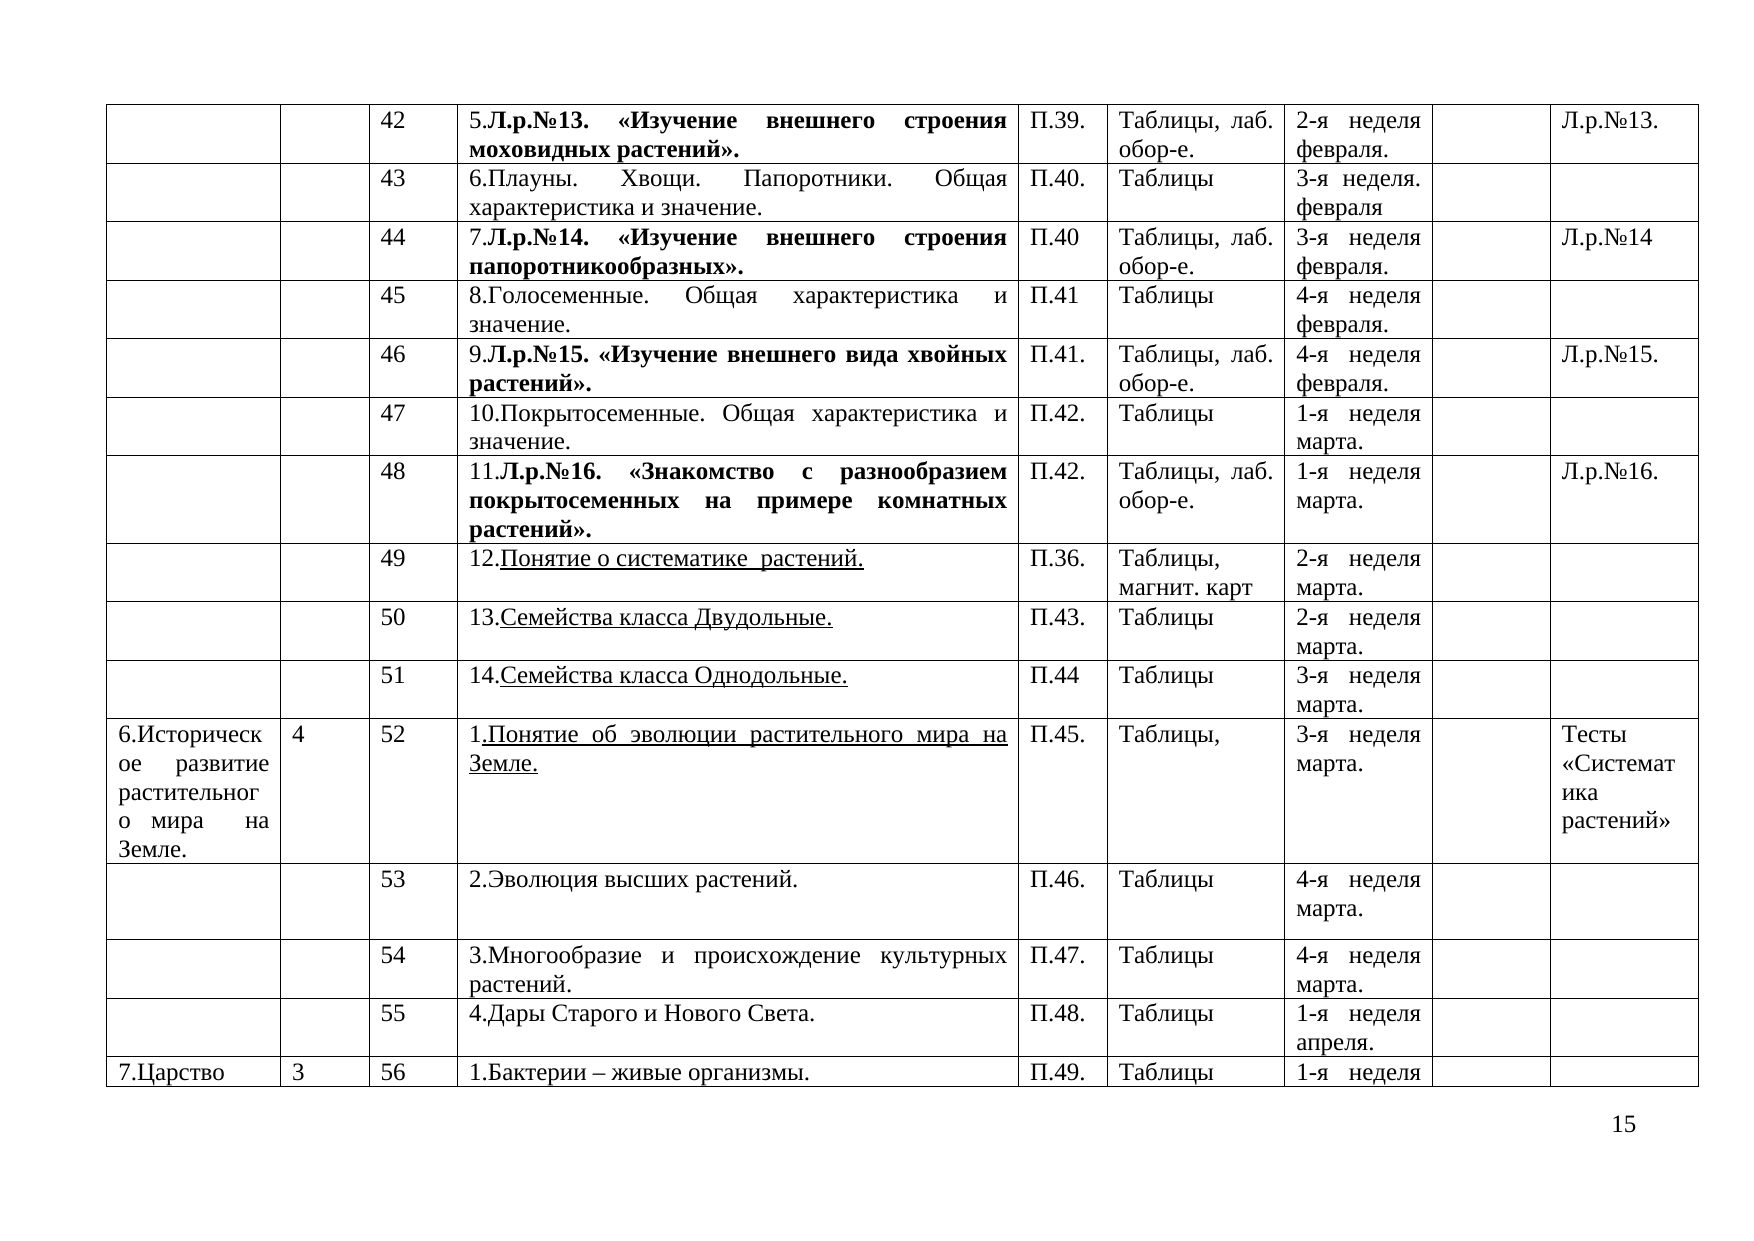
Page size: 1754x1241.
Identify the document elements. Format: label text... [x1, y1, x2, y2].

table_cell [1551, 164, 1698, 221]
table_cell [1551, 544, 1698, 601]
table_cell 4.Дары Старого и Нового Света. [458, 999, 1018, 1056]
table_cell [1433, 105, 1550, 162]
table_cell 47 [370, 398, 457, 455]
table_cell [107, 864, 280, 939]
table_cell Таблицы [1108, 164, 1284, 221]
table_cell Таблицы, [1108, 719, 1284, 863]
table_cell Таблицы [1108, 661, 1284, 718]
table_cell 53 [370, 864, 457, 939]
table_cell П.40. [1019, 164, 1107, 221]
table_cell [1433, 602, 1550, 659]
table_cell [107, 222, 280, 279]
table_cell Таблицы [1108, 281, 1284, 338]
table_cell 3.Многообразие и происхождение культурных растений. [458, 940, 1018, 997]
table_cell 3-я неделя марта. [1285, 719, 1432, 863]
table_cell Таблицы, лаб. обор-е. [1108, 339, 1284, 397]
table_cell 3-я неделя февраля. [1285, 222, 1432, 279]
table_cell П.41 [1019, 281, 1107, 338]
table_cell Таблицы [1108, 940, 1284, 997]
table_cell 12.Понятие о систематике растений. [458, 544, 1018, 601]
table_cell [107, 456, 280, 542]
table_cell 2-я неделя марта. [1285, 602, 1432, 659]
table_cell 50 [370, 602, 457, 659]
table_cell 4 [281, 719, 369, 863]
table_cell 44 [370, 222, 457, 279]
table_cell 7.Царство Бактерии [107, 1057, 280, 1086]
table_cell Таблицы [1108, 864, 1284, 939]
table_cell 1-я неделя марта. [1285, 456, 1432, 542]
table_cell П.43. [1019, 602, 1107, 659]
table_cell 45 [370, 281, 457, 338]
table_cell П.42. [1019, 398, 1107, 455]
table_cell Таблицы, лаб. обор-е. [1108, 456, 1284, 542]
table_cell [458, 1057, 1018, 1086]
table_cell 4-я неделя марта. [1285, 864, 1432, 939]
table_cell 10.Покрытосеменные. Общая характеристика и значение. [458, 398, 1018, 455]
table_cell [281, 339, 369, 397]
table_cell 56 [370, 1057, 457, 1086]
table_cell [1551, 281, 1698, 338]
table_cell [1551, 999, 1698, 1056]
table_cell 9.Л.р.№15. «Изучение внешнего вида хвойных растений». [458, 339, 1018, 397]
table_cell [107, 339, 280, 397]
table_cell 51 [370, 661, 457, 718]
table_cell [1433, 999, 1550, 1056]
table_cell 4-я неделя февраля. [1285, 339, 1432, 397]
table_cell [281, 222, 369, 279]
table_cell [281, 105, 369, 162]
table_cell [107, 281, 280, 338]
table_cell 42 [370, 105, 457, 162]
table_cell [1433, 164, 1550, 221]
table_cell 2-я неделя марта. [1285, 544, 1432, 601]
table_cell [107, 940, 280, 997]
table_cell Л.р.№16. [1551, 456, 1698, 542]
table_cell [1433, 719, 1550, 863]
table_cell [107, 164, 280, 221]
table_cell 1.Понятие об эволюции растительного мира на Земле. [458, 719, 1018, 863]
table_cell [107, 999, 280, 1056]
table_cell 7.Л.р.№14. «Изучение внешнего строения папоротникообразных». [458, 222, 1018, 279]
table_cell 4-я неделя марта. [1285, 940, 1432, 997]
table_cell Таблицы [1108, 602, 1284, 659]
table_cell П.47. [1019, 940, 1107, 997]
table_cell 46 [370, 339, 457, 397]
table_cell [1433, 864, 1550, 939]
table_cell [281, 544, 369, 601]
table_cell [281, 661, 369, 718]
table_cell Л.р.№15. [1551, 339, 1698, 397]
table_cell П.39. [1019, 105, 1107, 162]
table_cell [281, 398, 369, 455]
table_cell [1433, 661, 1550, 718]
table_cell 3 [281, 1057, 369, 1086]
table_cell П.36. [1019, 544, 1107, 601]
table_cell [281, 164, 369, 221]
table_cell 48 [370, 456, 457, 542]
table_cell Тесты «Систематика растений» [1551, 719, 1698, 863]
table_cell 49 [370, 544, 457, 601]
table_cell П.48. [1019, 999, 1107, 1056]
table_cell [1551, 398, 1698, 455]
table_cell [1433, 456, 1550, 542]
table_cell 5.Л.р.№13. «Изучение внешнего строения моховидных растений». [458, 105, 1018, 162]
table_cell [1551, 940, 1698, 997]
table_cell Таблицы [1108, 999, 1284, 1056]
table_cell [107, 398, 280, 455]
table_cell 2-я неделя февраля. [1285, 105, 1432, 162]
table_cell 14.Семейства класса Однодольные. [458, 661, 1018, 718]
table_cell [1433, 1057, 1550, 1086]
table_cell П.42. [1019, 456, 1107, 542]
table_cell [1551, 1057, 1698, 1086]
table_cell 8.Голосеменные. Общая характеристика и значение. [458, 281, 1018, 338]
table_cell П.40 [1019, 222, 1107, 279]
table_cell [281, 456, 369, 542]
table_cell 1-я неделя апреля. [1285, 1057, 1432, 1086]
table_cell 55 [370, 999, 457, 1056]
table_cell [281, 281, 369, 338]
table_cell П.46. [1019, 864, 1107, 939]
table_cell 3-я неделя марта. [1285, 661, 1432, 718]
table_cell [281, 940, 369, 997]
table_cell Л.р.№14 [1551, 222, 1698, 279]
table_cell 3-я неделя. февраля [1285, 164, 1432, 221]
table_cell Таблицы, лаб. обор-е. [1108, 222, 1284, 279]
table_cell 1-я неделя марта. [1285, 398, 1432, 455]
table_cell [281, 999, 369, 1056]
table_cell П.45. [1019, 719, 1107, 863]
table_cell [281, 864, 369, 939]
table_cell 6.Плауны. Хвощи. Папоротники. Общая характеристика и значение. [458, 164, 1018, 221]
table_cell П.49. [1019, 1057, 1107, 1086]
table_cell [1433, 398, 1550, 455]
table_cell [1433, 544, 1550, 601]
table_cell [107, 105, 280, 162]
table_cell Таблицы, лаб. обор-е. [1108, 105, 1284, 162]
table_cell [107, 544, 280, 601]
table_cell [107, 602, 280, 659]
table_cell 6.Историческое развитие растительного мира на Земле. [107, 719, 280, 863]
table_cell [107, 661, 280, 718]
table_cell 52 [370, 719, 457, 863]
table_cell [281, 602, 369, 659]
table_cell [1551, 864, 1698, 939]
table_cell [1433, 339, 1550, 397]
table_cell [1551, 661, 1698, 718]
table_cell [1433, 281, 1550, 338]
table_cell [1433, 940, 1550, 997]
table_cell Таблицы, магнит. карт [1108, 544, 1284, 601]
table_cell 4-я неделя февраля. [1285, 281, 1432, 338]
table_cell 1-я неделя апреля. [1285, 999, 1432, 1056]
table_cell [1551, 602, 1698, 659]
table_cell 54 [370, 940, 457, 997]
table_cell 2.Эволюция высших растений. [458, 864, 1018, 939]
table_cell 13.Семейства класса Двудольные. [458, 602, 1018, 659]
table_cell 11.Л.р.№16. «Знакомство с разнообразием покрытосеменных на примере комнатных растений». [458, 456, 1018, 542]
table_cell П.41. [1019, 339, 1107, 397]
table_cell Таблицы [1108, 1057, 1284, 1086]
table_cell П.44 [1019, 661, 1107, 718]
table_cell Таблицы [1108, 398, 1284, 455]
table_cell 43 [370, 164, 457, 221]
table_cell Л.р.№13. [1551, 105, 1698, 162]
table_cell [1433, 222, 1550, 279]
